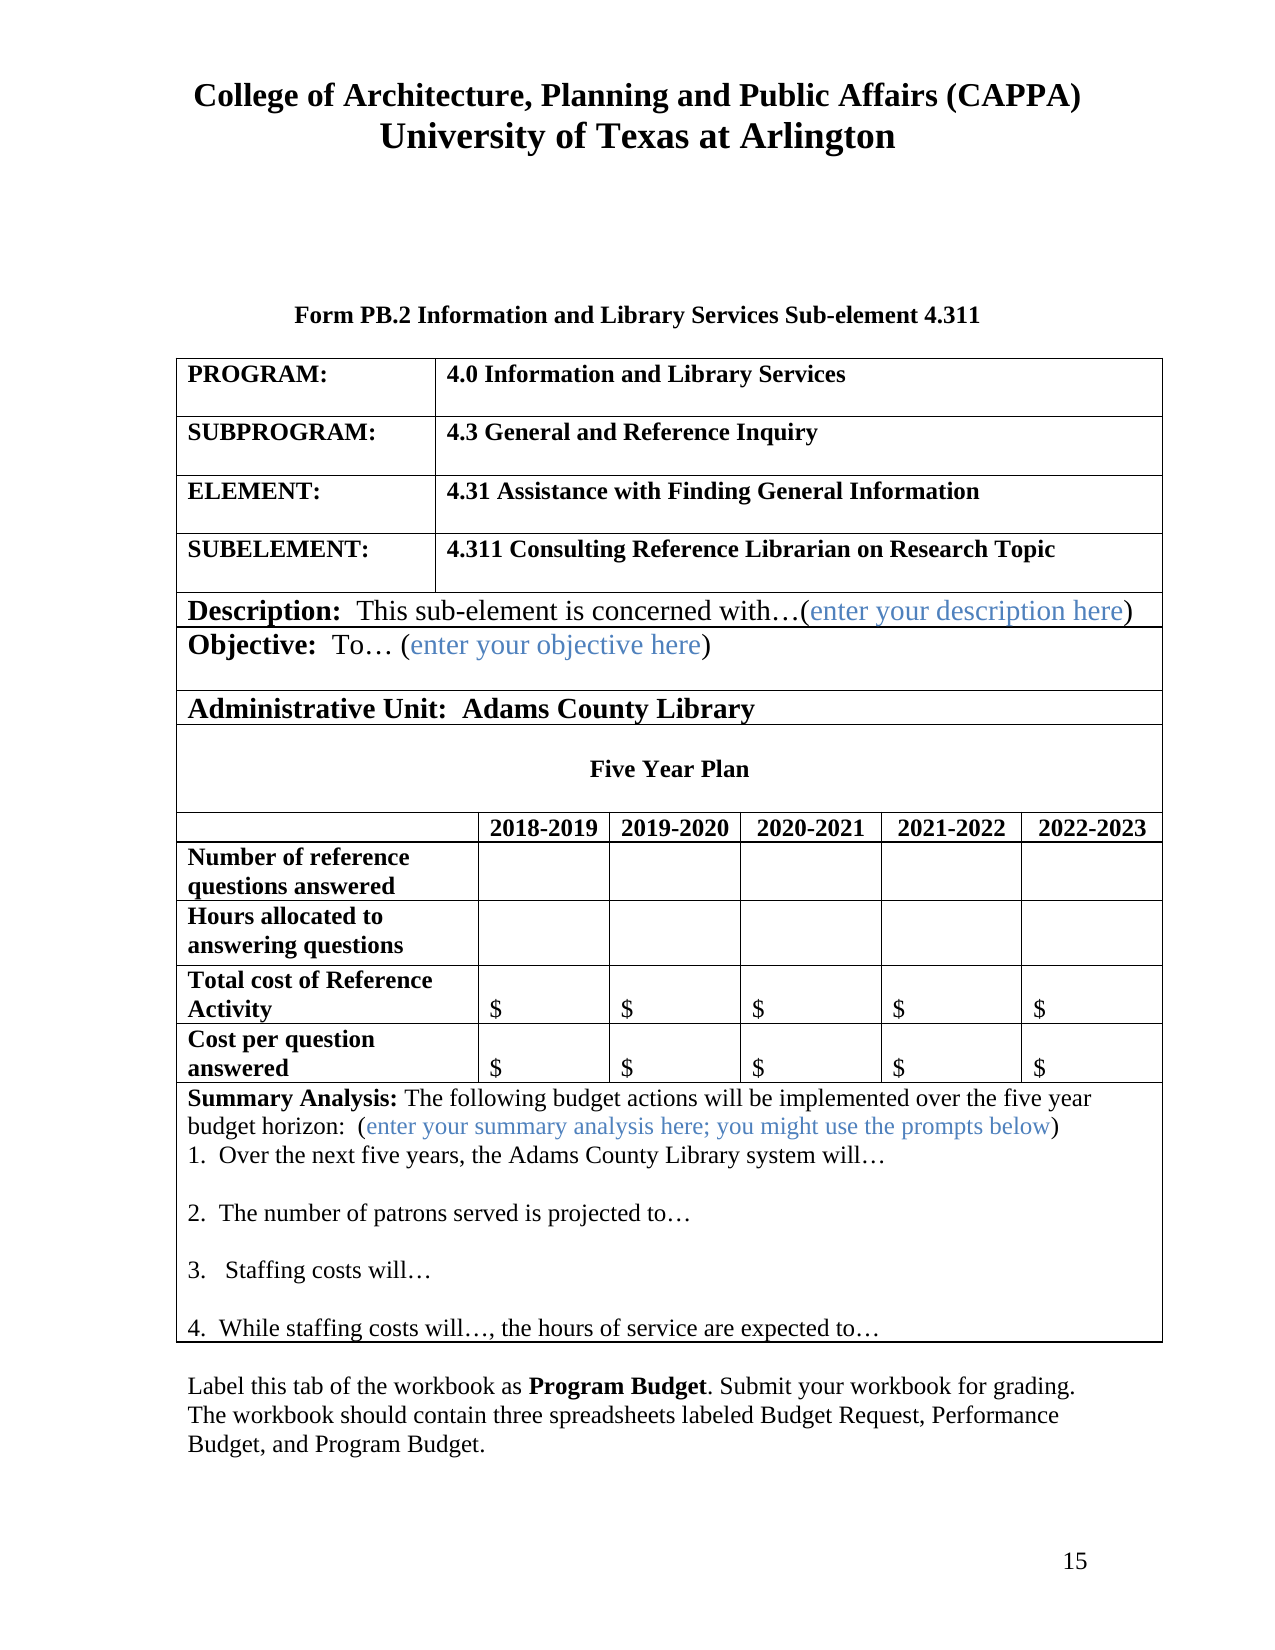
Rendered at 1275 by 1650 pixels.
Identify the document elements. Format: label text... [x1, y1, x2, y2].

table_cell 4.31 Assistance with Finding General Information [436, 476, 1162, 533]
table_cell [882, 843, 1021, 900]
table_cell 2022-2023 [1022, 813, 1162, 841]
table_cell $ [1022, 966, 1162, 1023]
table_cell Number of reference questions answered [177, 843, 478, 900]
table_cell Summary Analysis: The following budget actions will be implemented over the five year budget horizon: (enter your summary analysis here; you might use the prompts below) 1. Over the next five years, the Adams County Library system will… 2. The number of patrons served is projected to… 3. Staffing costs will… 4. While staffing costs will…, the hours of service are expected to… [177, 1083, 1162, 1341]
table_cell SUBELEMENT: [177, 534, 435, 592]
table_cell [479, 843, 609, 900]
table_cell $ [479, 1024, 609, 1082]
table_cell 4.311 Consulting Reference Librarian on Research Topic [436, 534, 1162, 592]
table_cell Objective: To… (enter your objective here) [177, 628, 1162, 690]
table_cell SUBPROGRAM: [177, 417, 435, 475]
table_cell 2018-2019 [479, 813, 609, 841]
table_cell ELEMENT: [177, 476, 435, 533]
table_cell Cost per question answered [177, 1024, 478, 1082]
table_header 4.0 Information and Library Services [436, 359, 1162, 416]
table_cell [1022, 843, 1162, 900]
table_header PROGRAM: [177, 359, 435, 416]
table_cell Five Year Plan [177, 725, 1162, 812]
table_cell 4.3 General and Reference Inquiry [436, 417, 1162, 475]
table_cell [610, 901, 740, 964]
table_cell [479, 901, 609, 964]
table_cell $ [1022, 1024, 1162, 1082]
table_cell Hours allocated to answering questions [177, 901, 478, 964]
text Label this tab of the workbook as Program Budget. Submit your workbook for grading. The workbook should contain three spreadsheets labeled Budget Request, Performance Budget, and Program Budget. [187, 1371, 1087, 1457]
table_cell $ [610, 1024, 740, 1082]
table_cell $ [741, 1024, 881, 1082]
table_cell $ [741, 966, 881, 1023]
table_cell $ [882, 1024, 1021, 1082]
table_cell [882, 901, 1021, 964]
table_cell Total cost of Reference Activity [177, 966, 478, 1023]
table_cell $ [610, 966, 740, 1023]
table_cell 2020-2021 [741, 813, 881, 841]
table_cell $ [882, 966, 1021, 1023]
table_cell [177, 813, 478, 841]
table_cell $ [479, 966, 609, 1023]
table_cell 2019-2020 [610, 813, 740, 841]
table_cell [610, 843, 740, 900]
table_cell Administrative Unit: Adams County Library [177, 691, 1162, 724]
table_cell [1022, 901, 1162, 964]
table_cell [741, 843, 881, 900]
table_cell Description: This sub-element is concerned with…(enter your description here) [177, 593, 1162, 626]
table_cell [741, 901, 881, 964]
table_cell 2021-2022 [882, 813, 1021, 841]
text Form PB.2 Information and Library Services Sub-element 4.311 [187, 300, 1087, 329]
